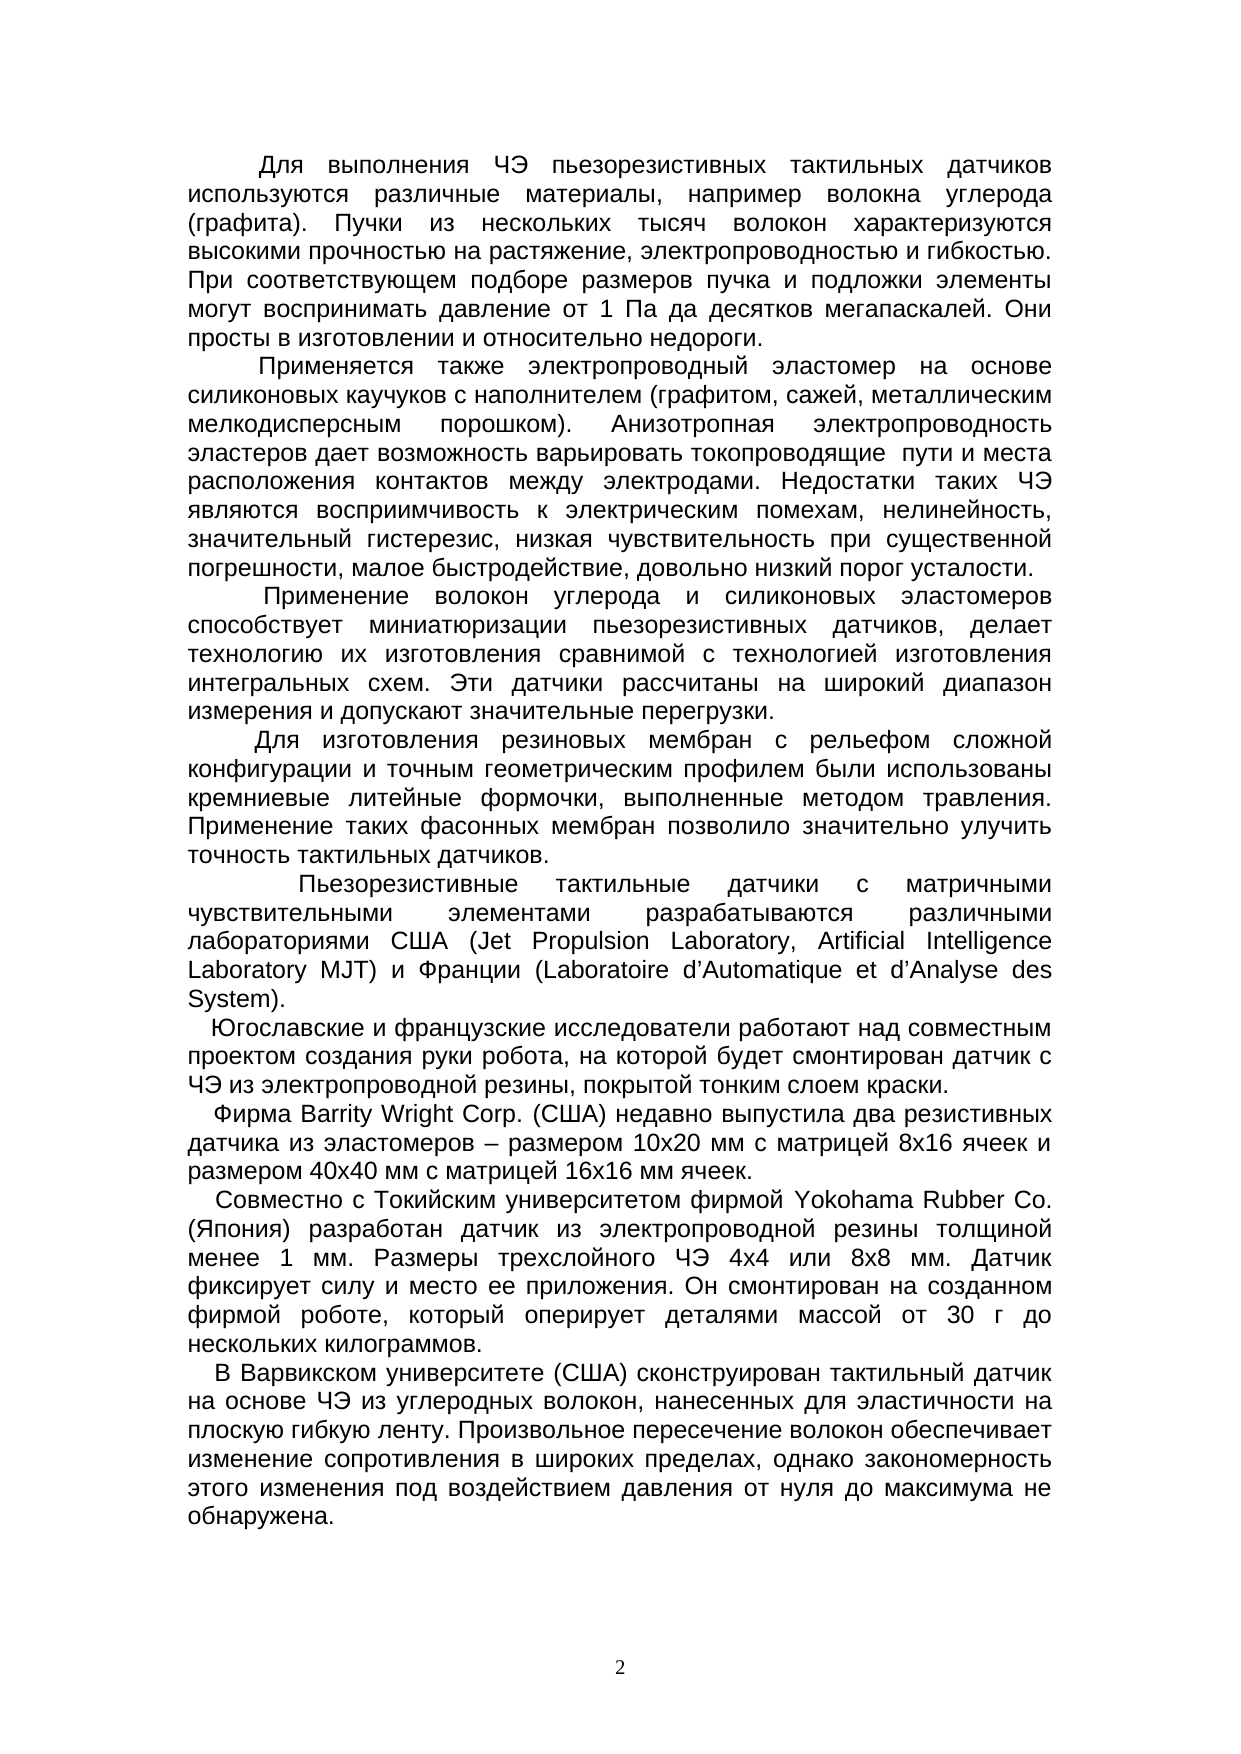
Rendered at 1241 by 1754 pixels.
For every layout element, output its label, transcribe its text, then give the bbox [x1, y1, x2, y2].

text Совместно с Токийским университетом фирмой Yokohama Rubber Co. (Япония) разработан датчик из электропроводной резины толщиной менее 1 мм. Размеры трехслойного ЧЭ 4х4 или 8х8 мм. Датчик фиксирует силу и место ее приложения. Он смонтирован на созданном фирмой роботе, который оперирует деталями массой от 30 г до нескольких килограммов. [187, 1185, 1053, 1357]
text Применяется также электропроводный эластомер на основе силиконовых каучуков с наполнителем (графитом, сажей, металлическим мелкодисперсным порошком). Анизотропная электропроводность эластеров дает возможность варьировать токопроводящие пути и места расположения контактов между электродами. Недостатки таких ЧЭ являются восприимчивость к электрическим помехам, нелинейность, значительный гистерезис, низкая чувствительность при существенной погрешности, малое быстродействие, довольно низкий порог усталости. [187, 351, 1053, 581]
text Югославские и французские исследователи работают над совместным проектом создания руки робота, на которой будет смонтирован датчик с ЧЭ из электропроводной резины, покрытой тонким слоем краски. [187, 1012, 1053, 1099]
text В Варвикском университете (США) сконструирован тактильный датчик на основе ЧЭ из углеродных волокон, нанесенных для эластичности на плоскую гибкую ленту. Произвольное пересечение волокон обеспечивает изменение сопротивления в широких пределах, однако закономерность этого изменения под воздействием давления от нуля до максимума не обнаружена. [187, 1357, 1053, 1530]
text Для изготовления резиновых мембран с рельефом сложной конфигурации и точным геометрическим профилем были использованы кремниевые литейные формочки, выполненные методом травления. Применение таких фасонных мембран позволило значительно улучить точность тактильных датчиков. [187, 725, 1053, 869]
text Фирма Barrity Wright Corp. (США) недавно выпустила два резистивных датчика из эластомеров – размером 10х20 мм с матрицей 8х16 ячеек и размером 40х40 мм с матрицей 16х16 мм ячеек. [187, 1099, 1053, 1185]
text Пьезорезистивные тактильные датчики с матричными чувствительными элементами разрабатываются различными лабораториями США (Jet Propulsion Laboratory, Artificial Intelligence Laboratory MJT) и Франции (Laboratoire d’Automatique et d’Analyse des System). [187, 869, 1053, 1012]
text Для выполнения ЧЭ пьезорезистивных тактильных датчиков используются различные материалы, например волокна углерода (графита). Пучки из нескольких тысяч волокон характеризуются высокими прочностью на растяжение, электропроводностью и гибкостью. При соответствующем подборе размеров пучка и подложки элементы могут воспринимать давление от 1 Па да десятков мегапаскалей. Они просты в изготовлении и относительно недороги. [187, 150, 1053, 351]
text Применение волокон углерода и силиконовых эластомеров способствует миниатюризации пьезорезистивных датчиков, делает технологию их изготовления сравнимой с технологией изготовления интегральных схем. Эти датчики рассчитаны на широкий диапазон измерения и допускают значительные перегрузки. [187, 581, 1053, 725]
